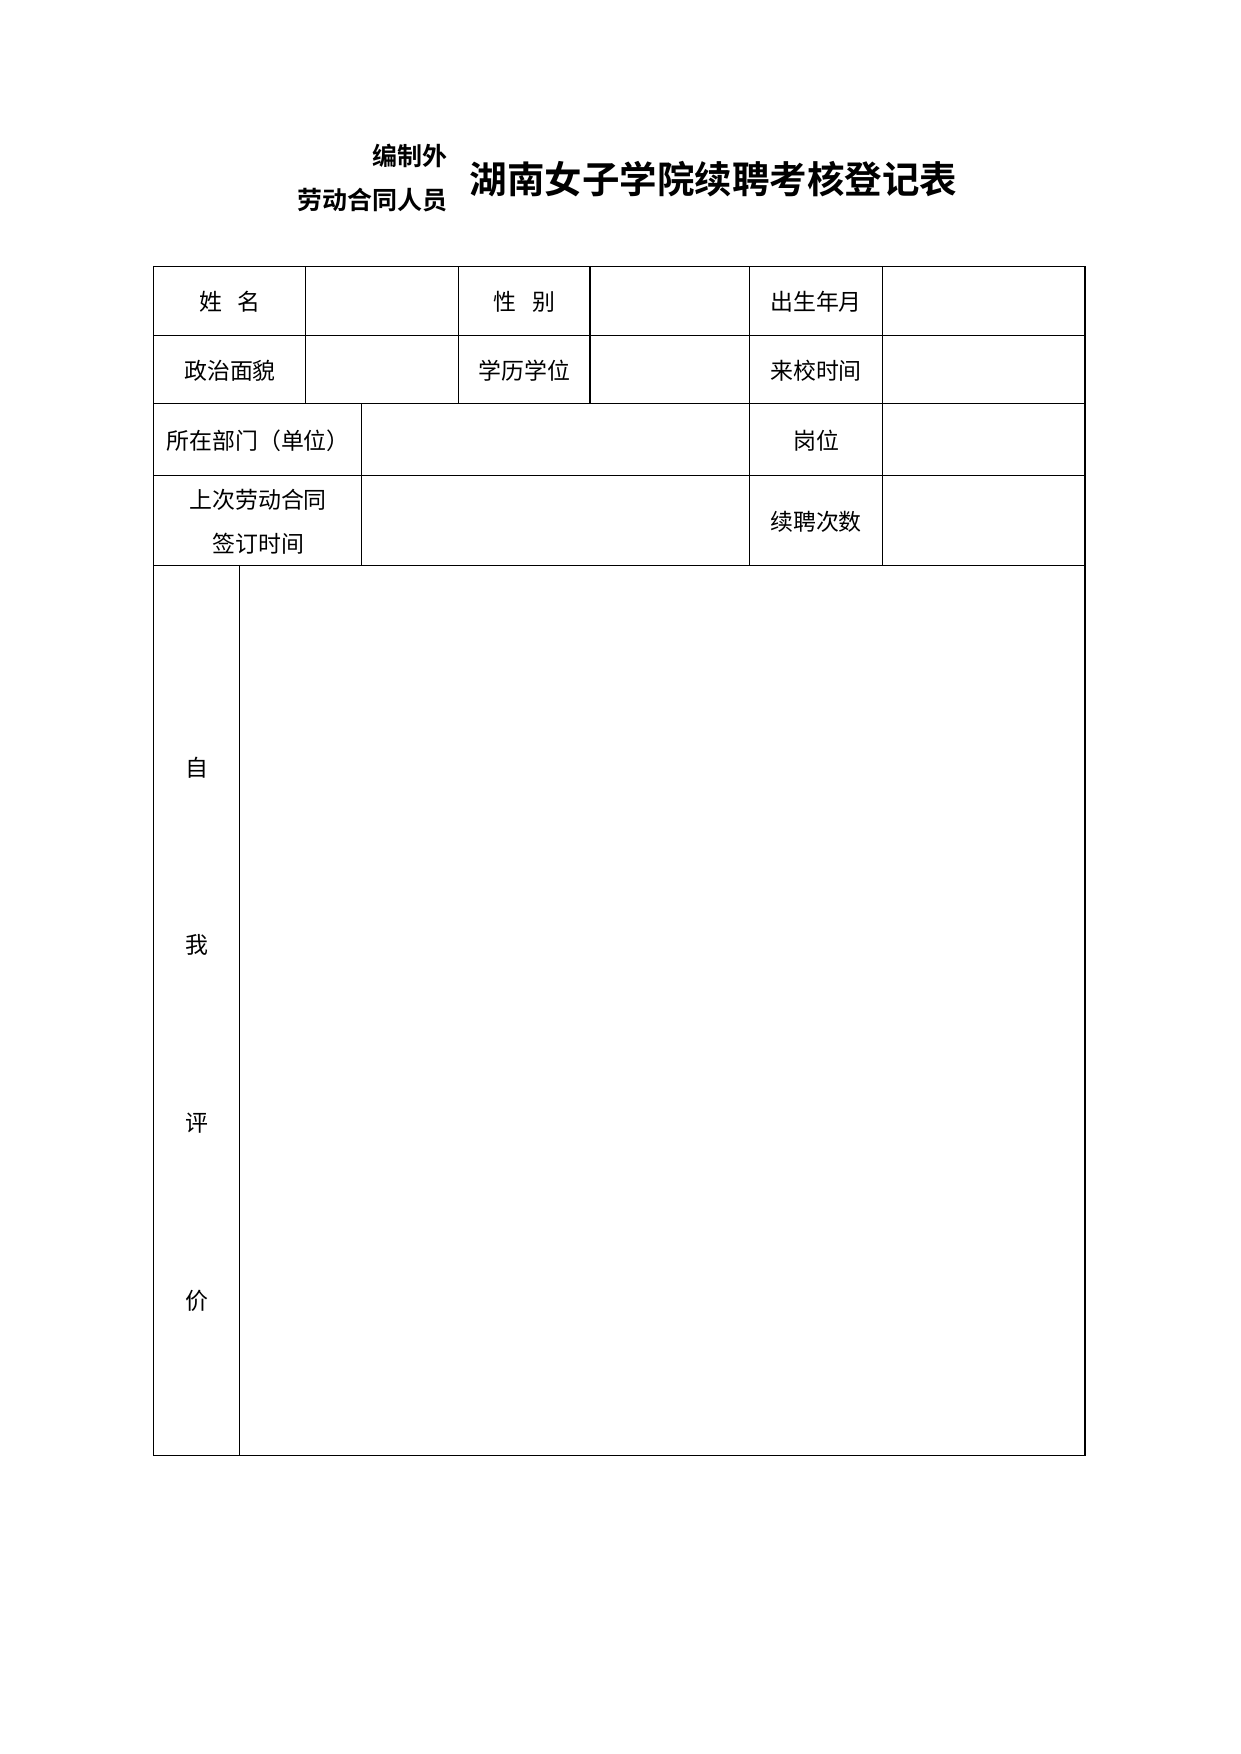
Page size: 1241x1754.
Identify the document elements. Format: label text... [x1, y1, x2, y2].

table_cell 劳动合同人员 [176, 177, 458, 221]
table_header 出生年月 [750, 267, 882, 334]
table_cell 所在部门（单位） [154, 404, 361, 475]
table_header [883, 267, 1084, 334]
table_cell 自 我 评 价 [154, 566, 239, 1455]
table_cell 学历学位 [459, 336, 589, 403]
table_cell [240, 566, 1084, 1455]
table_cell 岗位 [750, 404, 882, 475]
table_header 编制外 [176, 132, 458, 177]
table_cell [883, 336, 1084, 403]
table_cell [883, 476, 1084, 565]
table_header [591, 267, 749, 334]
table_cell [591, 336, 749, 403]
table_header [306, 267, 458, 334]
table_cell 政治面貌 [154, 336, 305, 403]
table_cell [306, 336, 458, 403]
table_header 性 别 [459, 267, 589, 334]
table_cell 来校时间 [750, 336, 882, 403]
table_header 姓 名 [154, 267, 305, 334]
table_cell [362, 476, 749, 565]
table_cell 上次劳动合同 签订时间 [154, 476, 361, 565]
table_cell [362, 404, 749, 475]
table_cell [883, 404, 1084, 475]
table_header 湖南女子学院续聘考核登记表 [458, 132, 1063, 221]
table_cell 续聘次数 [750, 476, 882, 565]
